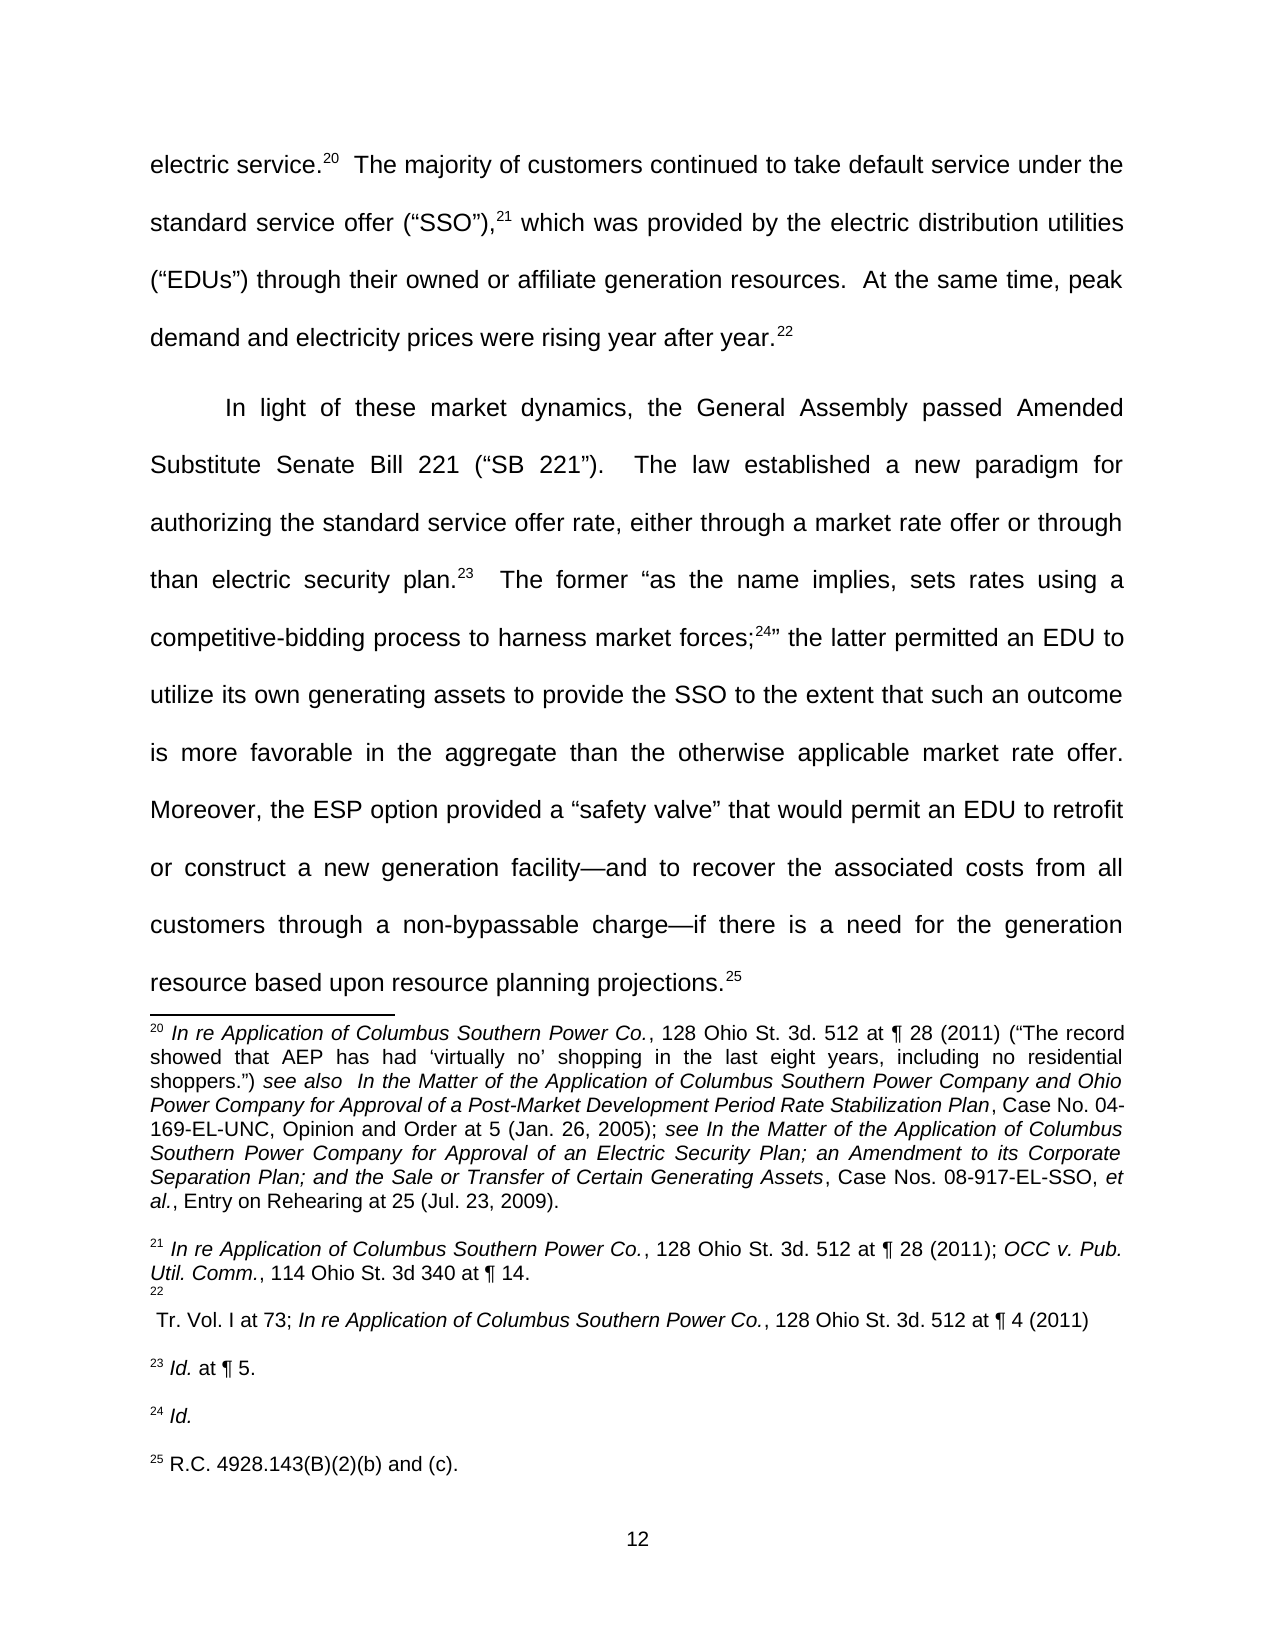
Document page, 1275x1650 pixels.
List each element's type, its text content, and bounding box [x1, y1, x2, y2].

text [150, 150, 1125, 351]
text In light of these market dynamics, the General Assembly passed Amended Substitute Senate Bill 221 (“SB 221”). The law established a new paradigm for authorizing the standard service offer rate, either through a market rate offer or through than electric security plan. The former “as the name implies, sets rates using a competitive-bidding process to harness market forces;” the latter permitted an EDU to utilize its own generating assets to provide the SSO to the extent that such an outcome is more favorable in the aggregate than the otherwise applicable market rate offer. Moreover, the ESP option provided a “safety valve” that would permit an EDU to retrofit or construct a new generation facility—and to recover the associated costs from all customers through a non-bypassable charge—if there is a need for the generation resource based upon resource planning projections. [150, 392, 1125, 996]
